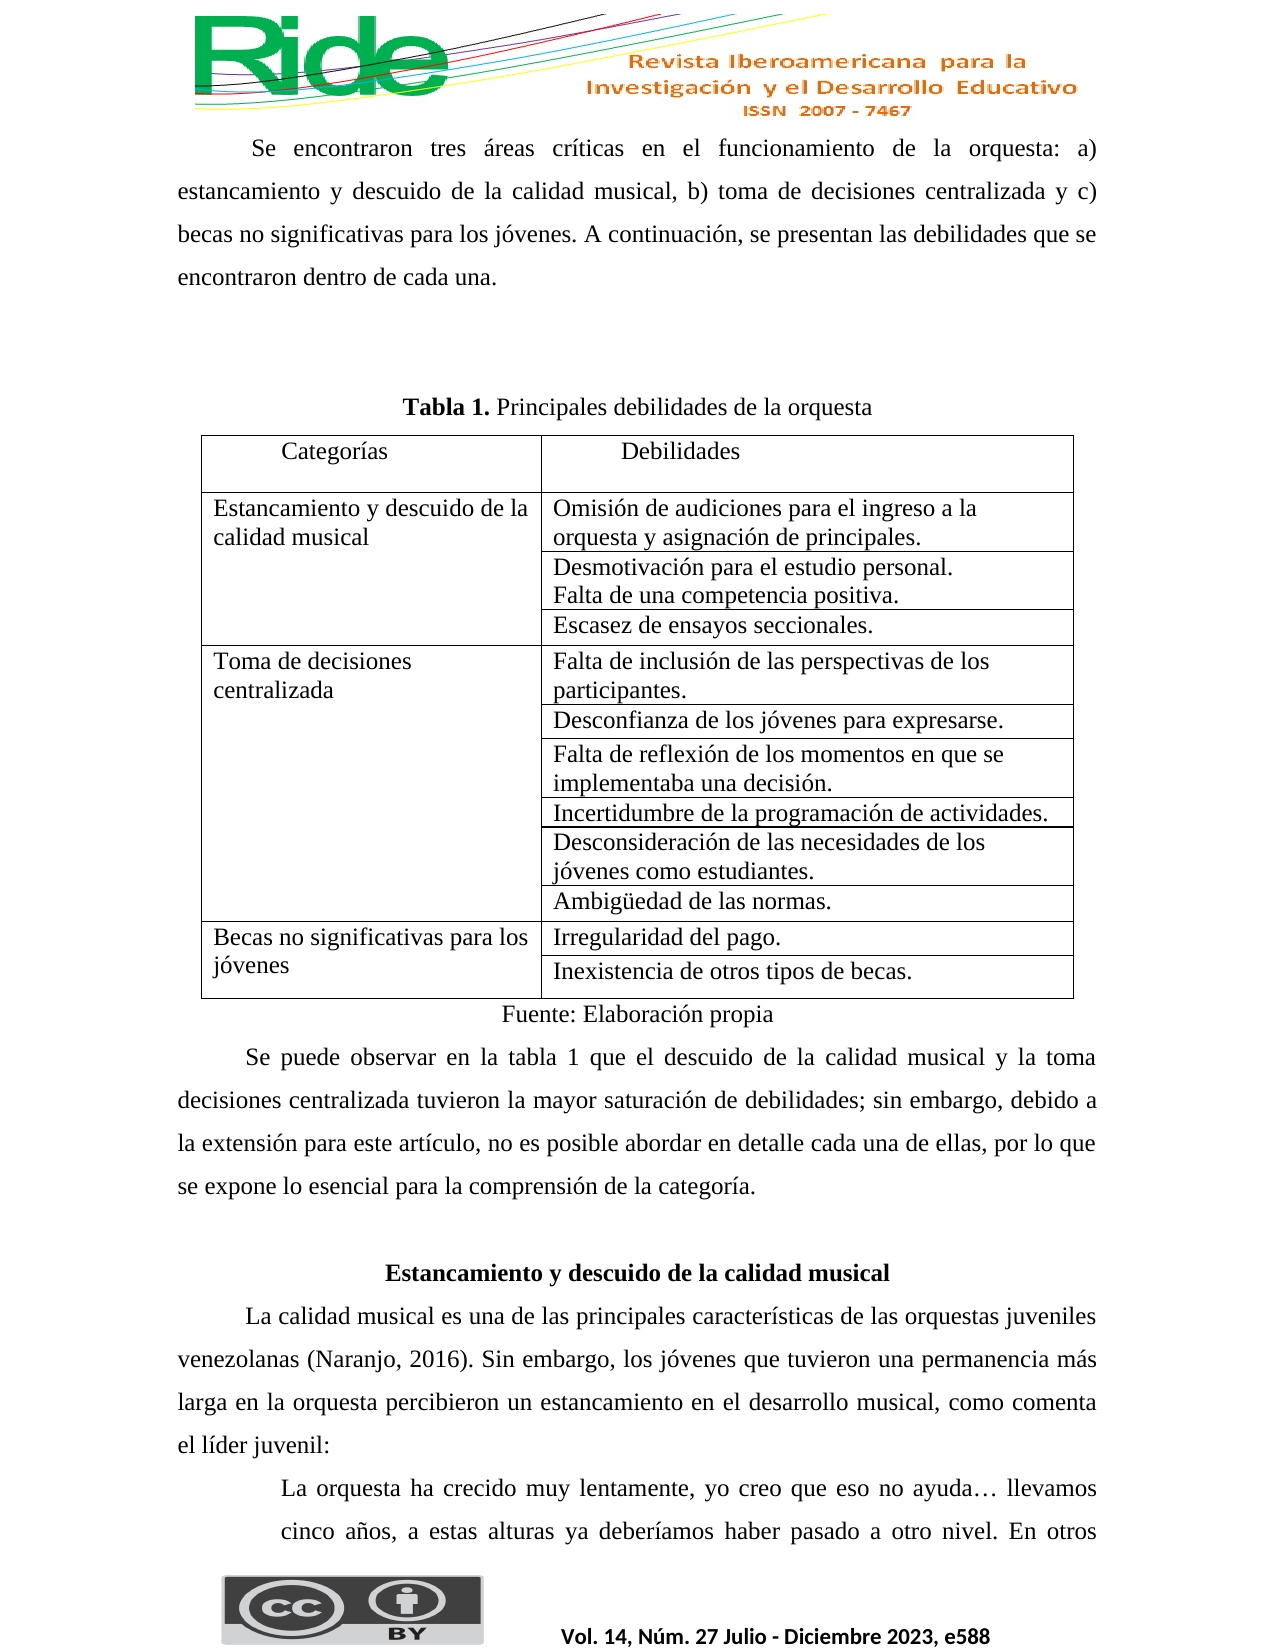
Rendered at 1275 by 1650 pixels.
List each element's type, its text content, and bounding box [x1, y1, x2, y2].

table_cell Incertidumbre de la programación de actividades. [542, 798, 1073, 826]
picture [221, 1575, 484, 1645]
table_cell Toma de decisiones centralizada [202, 646, 541, 921]
text Tabla 1. Principales debilidades de la orquesta [177, 392, 1098, 420]
table_header Debilidades [542, 436, 1073, 492]
picture [194, 14, 1081, 119]
table_cell Omisión de audiciones para el ingreso a la orquesta y asignación de principales. [542, 493, 1073, 551]
table_header Categorías [202, 436, 541, 492]
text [281, 1473, 1098, 1545]
text Se puede observar en la tabla 1 que el descuido de la calidad musical y la toma decisiones centralizada tuvieron la mayor saturación de debilidades; sin embargo, debido a la extensión para este artículo, no es posible abordar en detalle cada una de ellas, por lo que se expone lo esencial para la comprensión de la categoría. [177, 1042, 1098, 1200]
table_cell Estancamiento y descuido de la calidad musical [202, 493, 541, 645]
text Se encontraron tres áreas críticas en el funcionamiento de la orquesta: a) estancamiento y descuido de la calidad musical, b) toma de decisiones centralizada y c) becas no significativas para los jóvenes. A continuación, se presentan las debilidades que se encontraron dentro de cada una. [177, 133, 1098, 291]
text Estancamiento y descuido de la calidad musical [177, 1258, 1098, 1286]
table_cell Escasez de ensayos seccionales. [542, 610, 1073, 645]
table_cell Falta de inclusión de las perspectivas de los participantes. [542, 646, 1073, 704]
table_cell Becas no significativas para los jóvenes [202, 922, 541, 998]
table_cell Desconfianza de los jóvenes para expresarse. [542, 705, 1073, 738]
table_cell Falta de reflexión de los momentos en que se implementaba una decisión. [542, 739, 1073, 797]
table_cell Desmotivación para el estudio personal. Falta de una competencia positiva. [542, 552, 1073, 609]
table_cell Ambigüedad de las normas. [542, 886, 1073, 921]
table_cell Irregularidad del pago. [542, 922, 1073, 955]
table_cell Inexistencia de otros tipos de becas. [542, 956, 1073, 998]
table_cell Desconsideración de las necesidades de los jóvenes como estudiantes. [542, 828, 1073, 885]
text La calidad musical es una de las principales características de las orquestas juveniles venezolanas (Naranjo, 2016). Sin embargo, los jóvenes que tuvieron una permanencia más larga en la orquesta percibieron un estancamiento en el desarrollo musical, como comenta el líder juvenil: [177, 1301, 1098, 1459]
text Fuente: Elaboración propia [177, 999, 1098, 1028]
